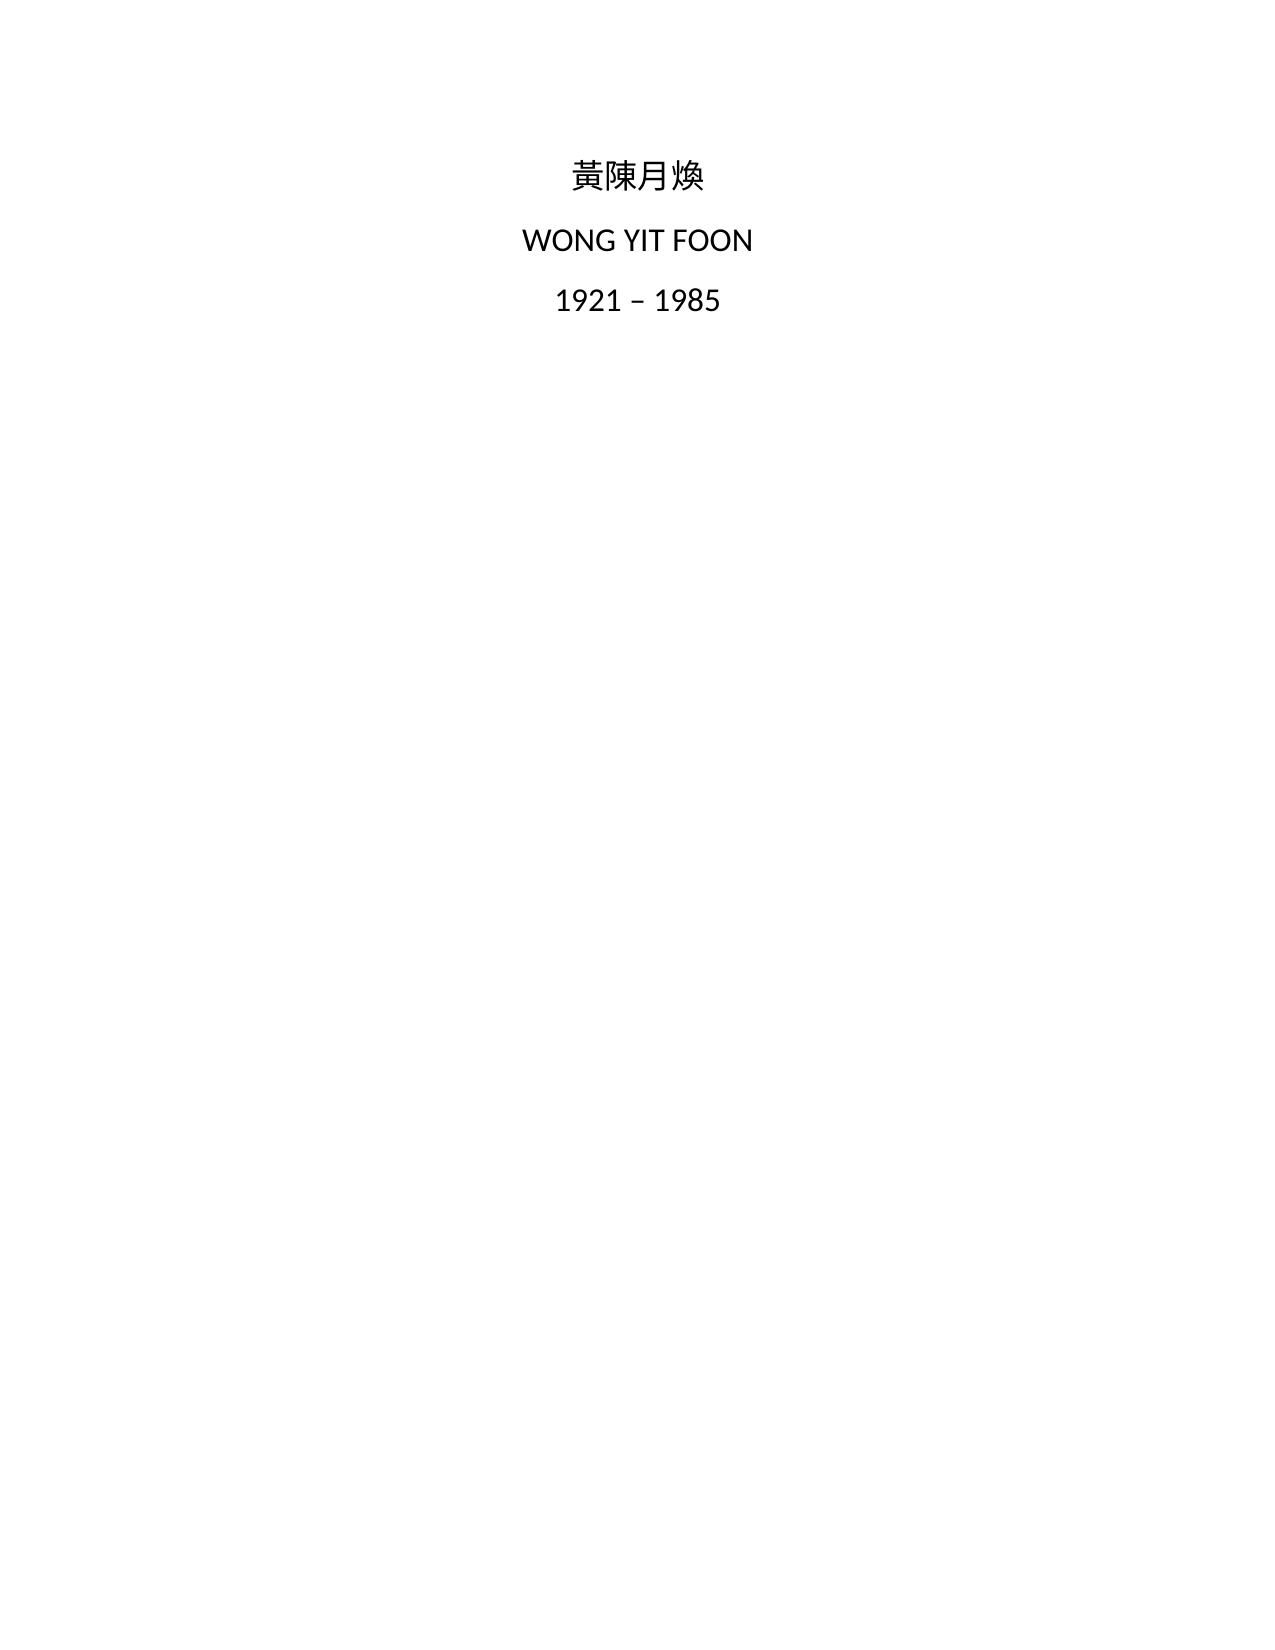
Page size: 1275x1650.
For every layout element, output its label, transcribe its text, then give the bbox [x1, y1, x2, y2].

text 黃陳月煥 [150, 150, 1125, 198]
text WONG YIT FOON [150, 219, 1125, 259]
text 1921 – 1985 [150, 279, 1125, 320]
